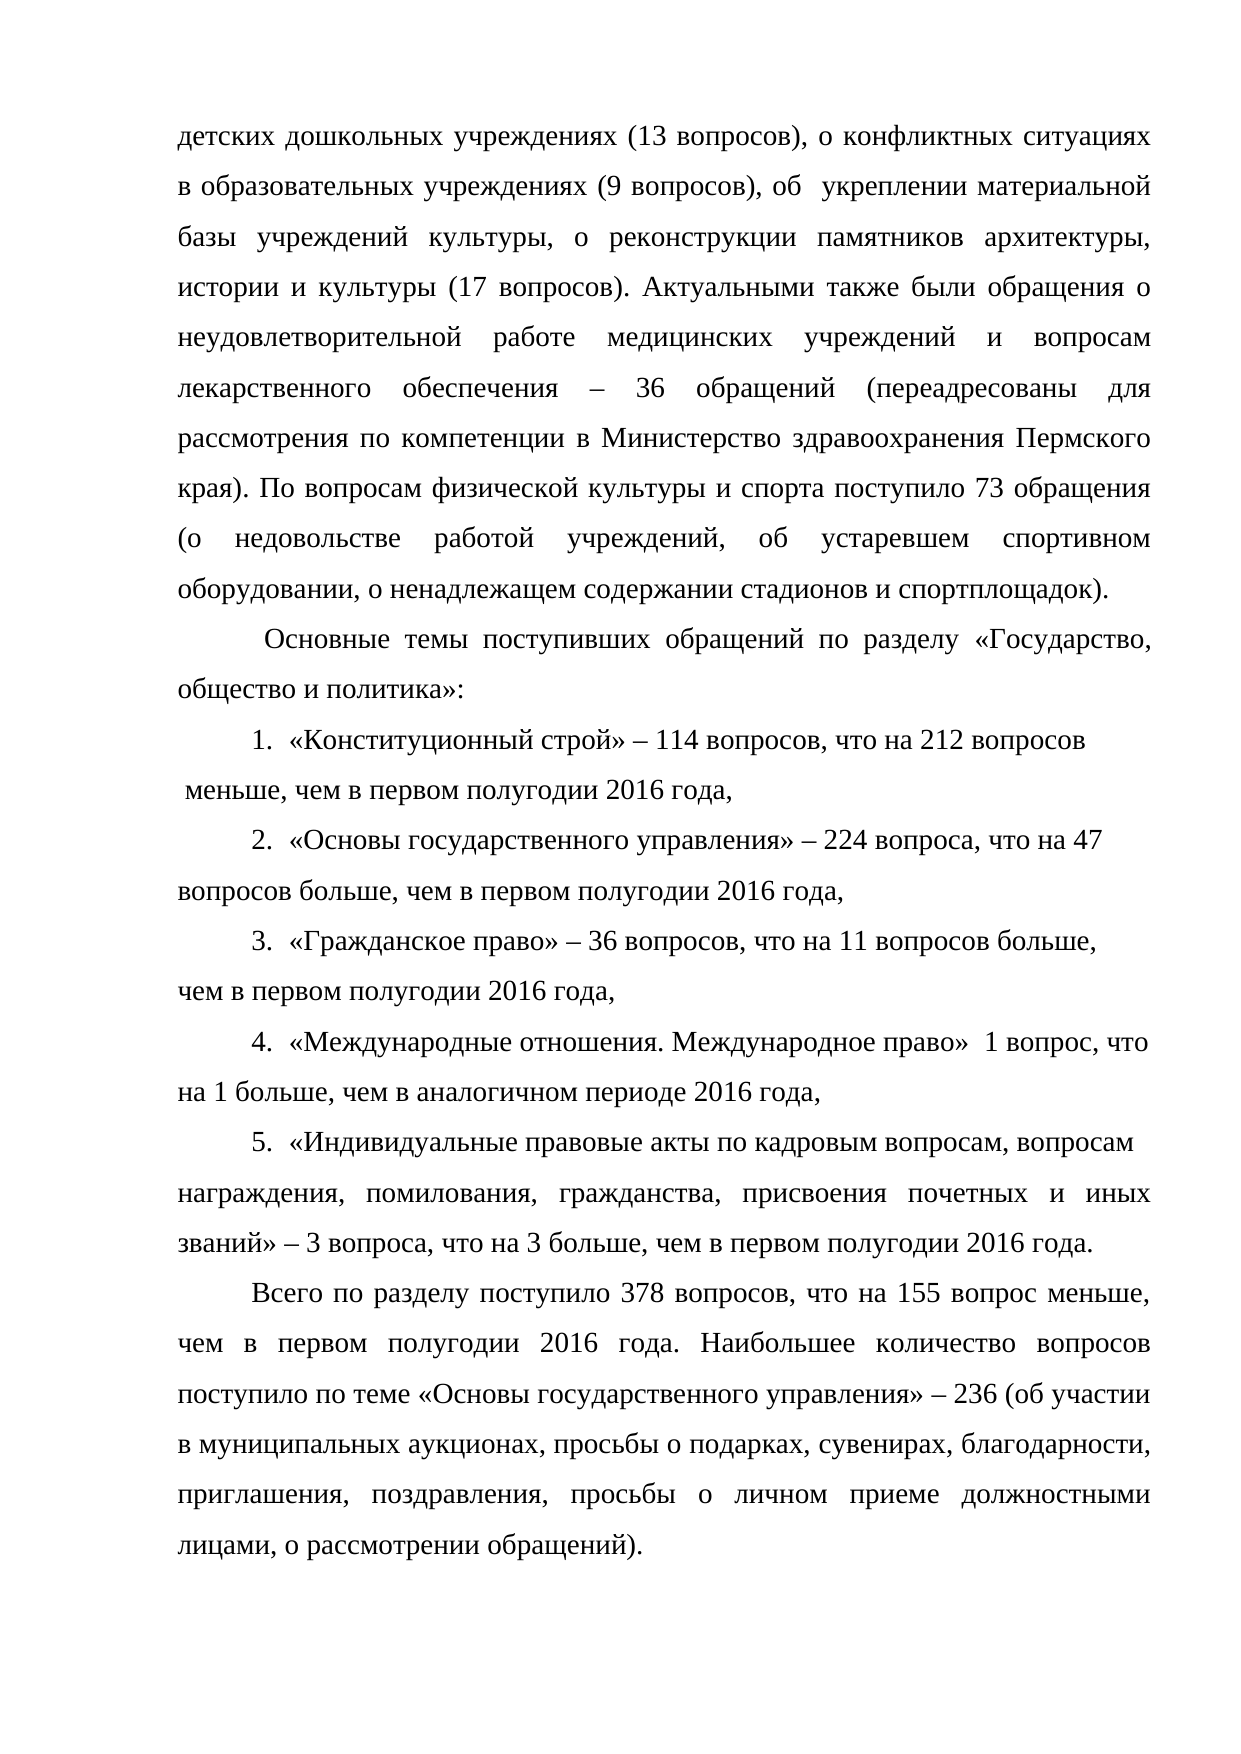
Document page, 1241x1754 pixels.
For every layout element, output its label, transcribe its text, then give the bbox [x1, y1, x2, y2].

text Всего по разделу поступило 378 вопросов, что на 155 вопрос меньше, чем в первом полугодии 2016 года. Наибольшее количество вопросов поступило по теме «Основы государственного управления» – 236 (об участии в муниципальных аукционах, просьбы о подарках, сувенирах, благодарности, приглашения, поздравления, просьбы о личном приеме должностными лицами, о рассмотрении обращений). [177, 1275, 1152, 1560]
list «Гражданское право» – 36 вопросов, что на 11 вопросов больше, [251, 923, 1152, 957]
list «Конституционный строй» – 114 вопросов, что на 212 вопросов [251, 722, 1152, 755]
text на 1 больше, чем в аналогичном периоде 2016 года, [177, 1074, 1152, 1108]
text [177, 118, 1152, 604]
text чем в первом полугодии 2016 года, [177, 973, 1152, 1007]
text Основные темы поступивших обращений по разделу «Государство, общество и политика»: [177, 621, 1152, 705]
list «Индивидуальные правовые акты по кадровым вопросам, вопросам [251, 1124, 1152, 1158]
text меньше, чем в первом полугодии 2016 года, [177, 772, 1152, 806]
text награждения, помилования, гражданства, присвоения почетных и иных званий» – 3 вопроса, что на 3 больше, чем в первом полугодии 2016 года. [177, 1175, 1152, 1258]
list «Основы государственного управления» – 224 вопроса, что на 47 [251, 822, 1152, 856]
list «Международные отношения. Международное право» 1 вопрос, что [251, 1024, 1152, 1057]
text вопросов больше, чем в первом полугодии 2016 года, [177, 873, 1152, 906]
